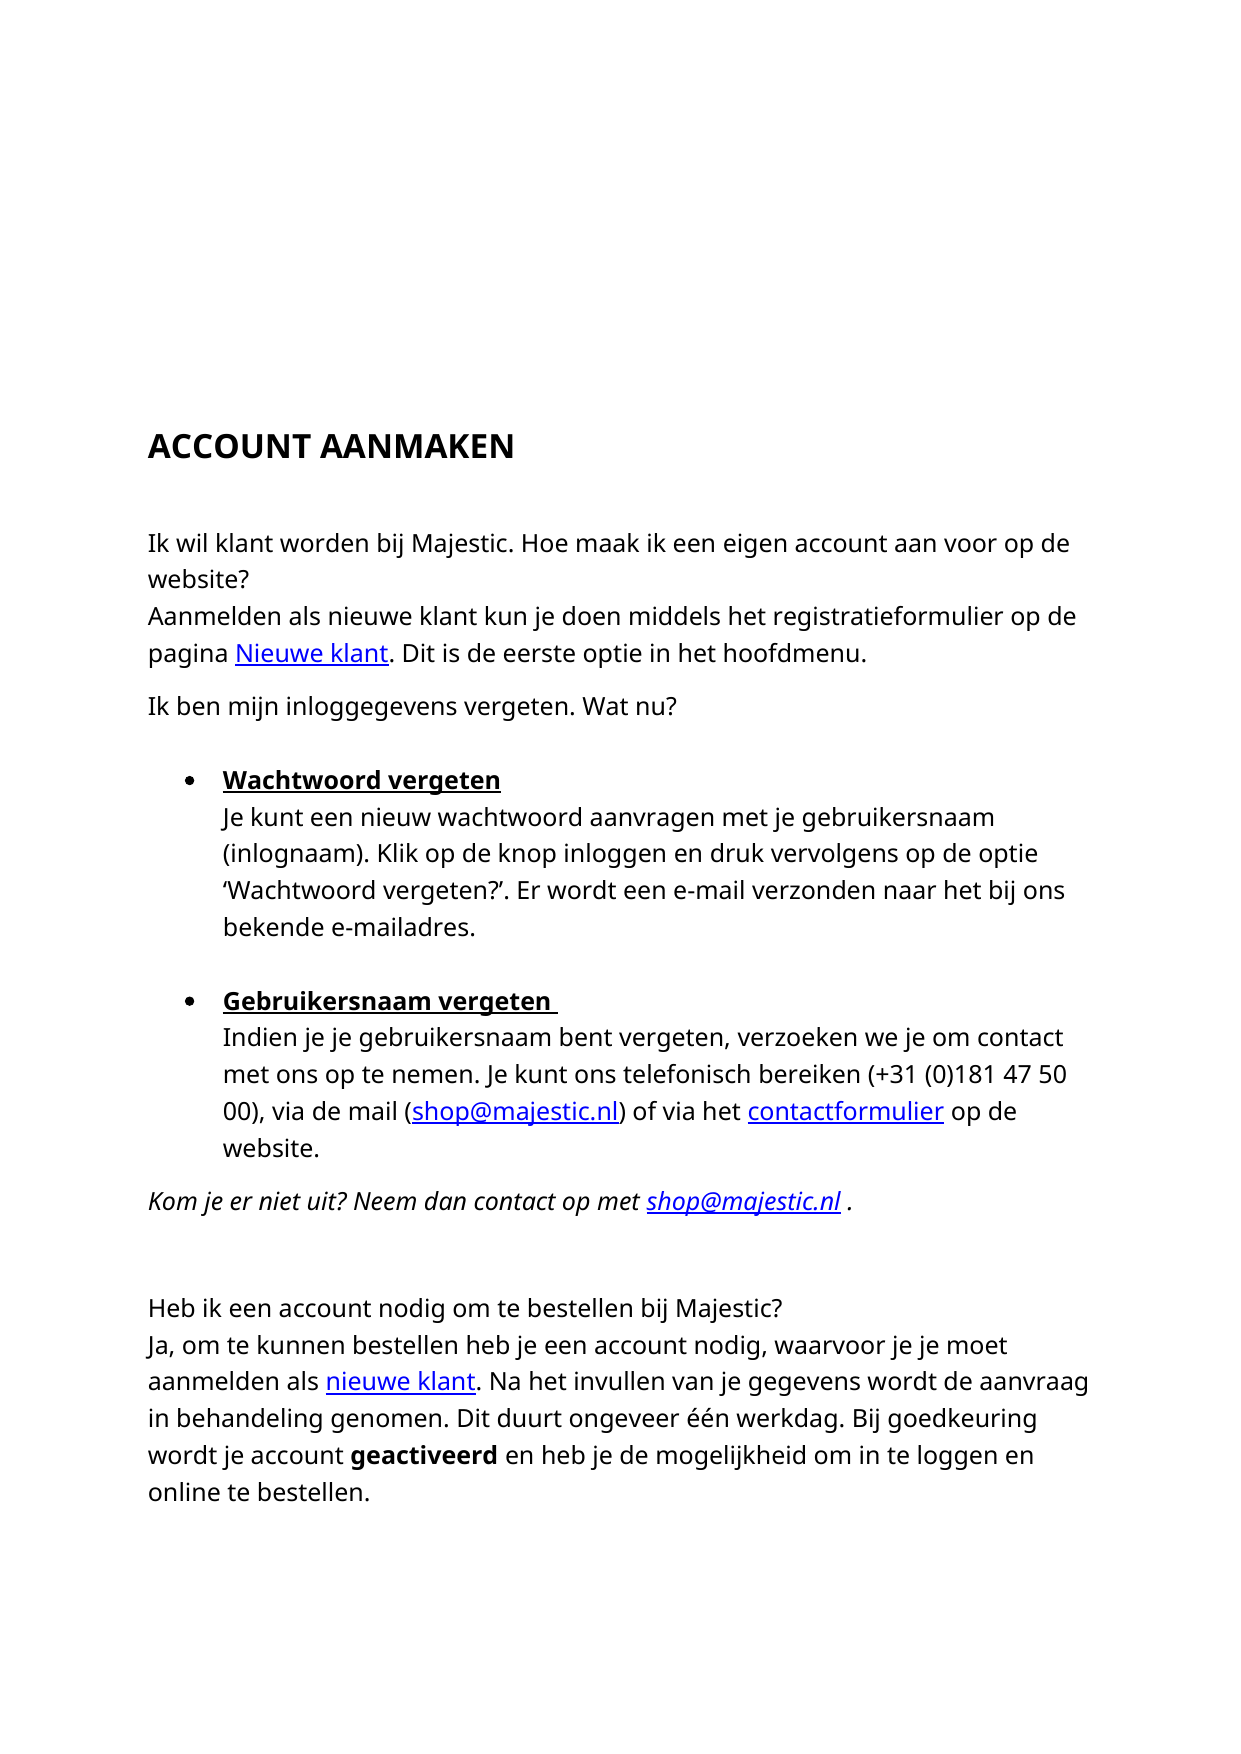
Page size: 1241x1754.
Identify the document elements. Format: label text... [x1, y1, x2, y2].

subtitle Ik wil klant worden bij Majestic. Hoe maak ik een eigen account aan voor op de website? [148, 525, 1093, 596]
text Ja, om te kunnen bestellen heb je een account nodig, waarvoor je je moet aanmelden als nieuwe klant. Na het invullen van je gegevens wordt de aanvraag in behandeling genomen. Dit duurt ongeveer één werkdag. Bij goedkeuring wordt je account geactiveerd en heb je de mogelijkheid om in te loggen en online te bestellen. [148, 1327, 1093, 1508]
text Aanmelden als nieuwe klant kun je doen middels het registratieformulier op de pagina Nieuwe klant. Dit is de eerste optie in het hoofdmenu. [148, 599, 1093, 669]
subtitle ACCOUNT AANMAKEN [148, 423, 1093, 517]
text Kom je er niet uit? Neem dan contact op met shop@majestic.nl . [148, 1184, 1093, 1218]
list Wachtwoord vergeten [185, 762, 1093, 797]
subtitle Ik ben mijn inloggegevens vergeten. Wat nu? [148, 689, 1093, 760]
subtitle Heb ik een account nodig om te bestellen bij Majestic? [148, 1291, 1093, 1324]
list Gebruikersnaam vergeten Indien je je gebruikersnaam bent vergeten, verzoeken we je om contact met ons op te nemen. Je kunt ons telefonisch bereiken (+31 (0)181 47 50 00), via de mail (shop@majestic.nl) of via het contactformulier op de website. [185, 983, 1093, 1164]
list Je kunt een nieuw wachtwoord aanvragen met je gebruikersnaam (inlognaam). Klik op de knop inloggen en druk vervolgens op de optie ‘Wachtwoord vergeten?’. Er wordt een e-mail verzonden naar het bij ons bekende e-mailadres. [223, 799, 1093, 944]
